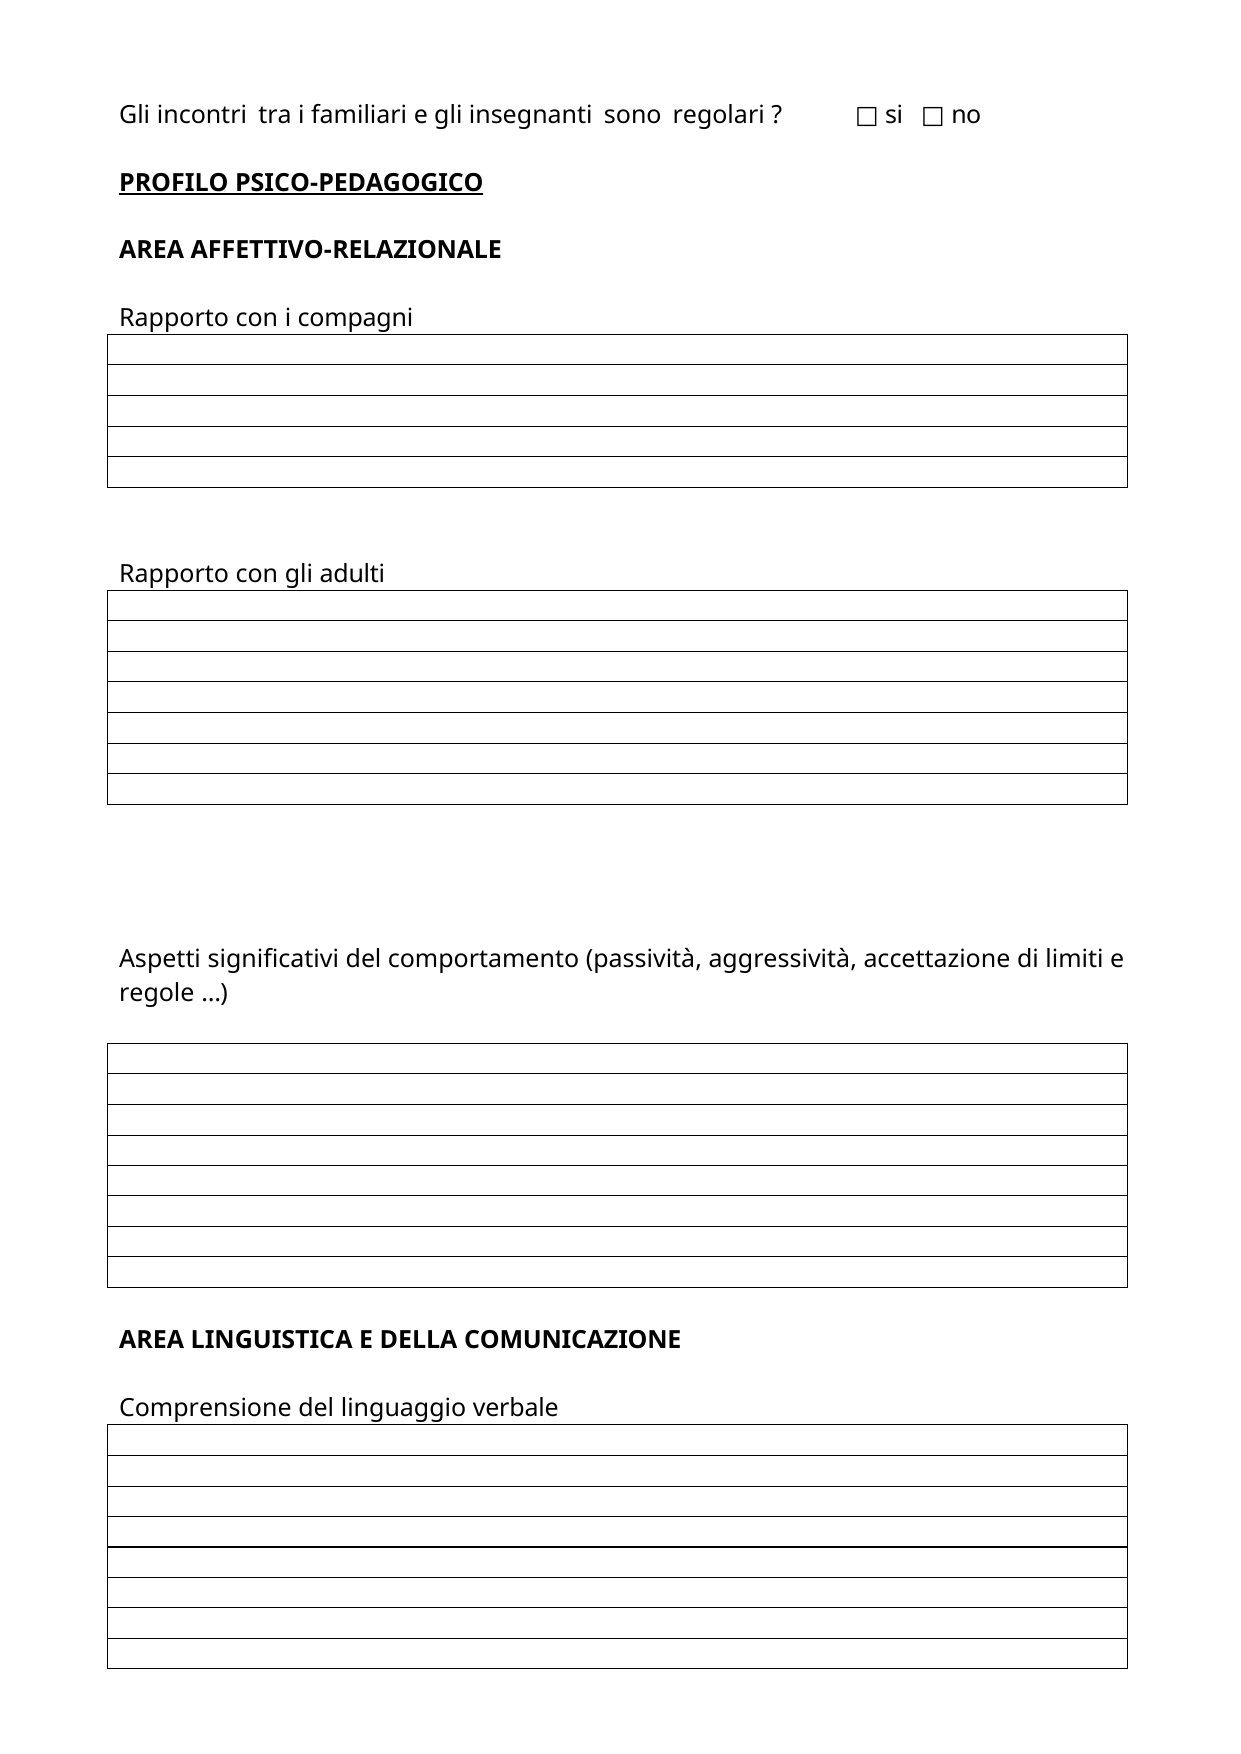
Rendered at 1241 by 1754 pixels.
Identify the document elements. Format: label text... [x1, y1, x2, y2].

table_cell [108, 621, 1127, 651]
table_cell [108, 1487, 1127, 1516]
table_cell [108, 1517, 1127, 1546]
table_cell [108, 1074, 1127, 1103]
table_cell [108, 427, 1127, 456]
table_cell [108, 1608, 1127, 1638]
table_cell [108, 1196, 1127, 1226]
table_cell [108, 1548, 1127, 1577]
table_cell [108, 1105, 1127, 1134]
table_cell [108, 1257, 1127, 1287]
subtitle AREA LINGUISTICA E DELLA COMUNICAZIONE [119, 1322, 1148, 1356]
table_cell [108, 1136, 1127, 1165]
table_header [108, 335, 1127, 364]
text Rapporto con gli adulti [119, 556, 1148, 590]
table_header [108, 591, 1127, 620]
table_header [108, 1425, 1127, 1454]
table_cell [108, 682, 1127, 712]
table_cell [108, 1639, 1127, 1668]
table_header [108, 1044, 1127, 1073]
table_cell [108, 774, 1127, 803]
table_cell [108, 365, 1127, 395]
text Aspetti significativi del comportamento (passività, aggressività, accettazione di limiti e regole …) [119, 941, 1148, 1009]
subtitle PROFILO PSICO-PEDAGOGICO [119, 164, 1148, 198]
text Comprensione del linguaggio verbale [119, 1390, 1148, 1424]
table_cell [108, 713, 1127, 743]
table_cell [108, 457, 1127, 487]
table_cell [108, 396, 1127, 426]
table_cell [108, 1456, 1127, 1486]
text AREA AFFETTIVO-RELAZIONALE [119, 232, 1148, 266]
text Gli incontri tra i familiari e gli insegnanti sono regolari ? □ si □ no [119, 96, 1148, 130]
table_cell [108, 1578, 1127, 1607]
table_cell [108, 744, 1127, 773]
table_cell [108, 1166, 1127, 1195]
table_cell [108, 652, 1127, 681]
table_cell [108, 1227, 1127, 1256]
text Rapporto con i compagni [119, 300, 1148, 334]
